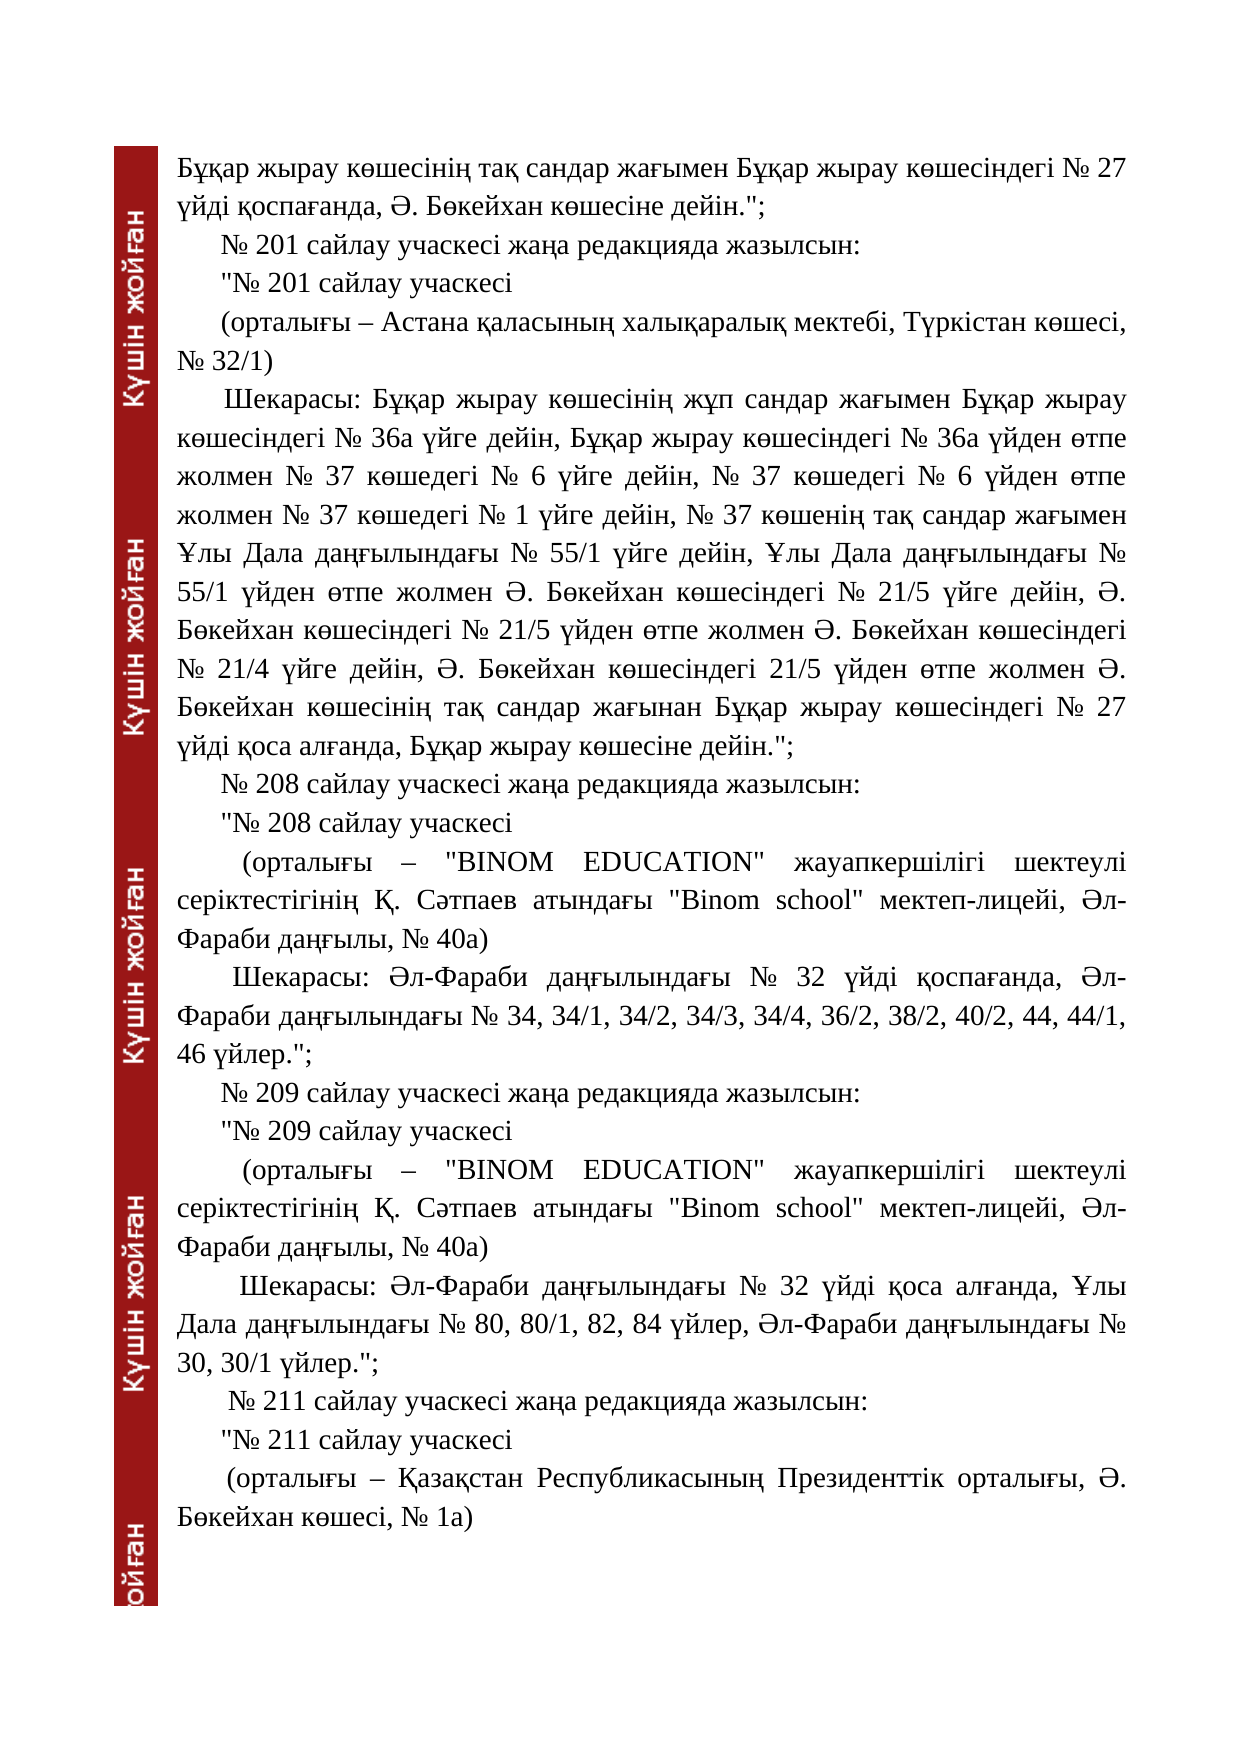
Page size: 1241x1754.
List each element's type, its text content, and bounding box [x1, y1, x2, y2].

picture [114, 1455, 158, 1460]
picture [114, 1263, 158, 1268]
picture [114, 261, 158, 266]
text "№ 211 сайлау учаскесі [112, 1422, 1128, 1455]
text № 208 сайлау учаскесі жаңа редакцияда жазылсын: [112, 767, 1128, 800]
picture [114, 1378, 158, 1383]
picture [114, 954, 158, 959]
text Шекарасы: Әл-Фараби даңғылындағы № 32 үйді қоспағанда, Әл-Фараби даңғылындағы № 34, 34/1, 34/2, 34/3, 34/4, 36/2, 38/2, 40/2, 44, 44/1, 46 үйлер."; [112, 959, 1128, 1070]
picture [114, 1532, 158, 1606]
text № 201 сайлау учаскесі жаңа редакцияда жазылсын: [112, 227, 1128, 261]
picture [114, 1108, 158, 1113]
text Шекарасы: Бұқар жырау көшесінің жұп сандар жағымен Бұқар жырау көшесіндегі № 36а үйге дейін, Бұқар жырау көшесіндегі № 36а үйден өтпе жолмен № 37 көшедегі № 6 үйге дейін, № 37 көшедегі № 6 үйден өтпе жолмен № 37 көшедегі № 1 үйге дейін, № 37 көшенің тақ сандар жағымен Ұлы Дала даңғылындағы № 55/1 үйге дейін, Ұлы Дала даңғылындағы № 55/1 үйден өтпе жолмен Ә. Бөкейхан көшесіндегі № 21/5 үйге дейін, Ә. Бөкейхан көшесіндегі № 21/5 үйден өтпе жолмен Ә. Бөкейхан көшесіндегі № 21/4 үйге дейін, Ә. Бөкейхан көшесіндегі 21/5 үйден өтпе жолмен Ә. Бөкейхан көшесінің тақ сандар жағынан Бұқар жырау көшесіндегі № 27 үйді қоса алғанда, Бұқар жырау көшесіне дейін."; [112, 381, 1128, 762]
text "№ 209 сайлау учаскесі [112, 1113, 1128, 1147]
text "№ 208 сайлау учаскесі [112, 805, 1128, 839]
text Шекарасы: Әл-Фараби даңғылындағы № 32 үйді қоса алғанда, Ұлы Дала даңғылындағы № 80, 80/1, 82, 84 үйлер, Әл-Фараби даңғылындағы № 30, 30/1 үйлер."; [112, 1268, 1128, 1378]
picture [114, 222, 158, 227]
picture [114, 1417, 158, 1422]
picture [114, 1070, 158, 1075]
text "№ 201 сайлау учаскесі [112, 266, 1128, 299]
picture [114, 376, 158, 381]
picture [114, 299, 158, 304]
text (орталығы – Қазақстан Республикасының Президенттік орталығы, Ә. Бөкейхан көшесі, № 1а) [112, 1460, 1128, 1532]
picture [114, 146, 158, 150]
text (орталығы – "BINOM EDUCATION" жауапкершілігі шектеулі серіктестігінің Қ. Сәтпаев атындағы "Binom school" мектеп-лицейі, Әл-Фараби даңғылы, № 40а) [112, 844, 1128, 954]
text (орталығы – "BINOM EDUCATION" жауапкершілігі шектеулі серіктестігінің Қ. Сәтпаев атындағы "Binom school" мектеп-лицейі, Әл-Фараби даңғылы, № 40а) [112, 1152, 1128, 1263]
text № 209 сайлау учаскесі жаңа редакцияда жазылсын: [112, 1075, 1128, 1108]
picture [114, 800, 158, 805]
picture [114, 839, 158, 844]
picture [114, 1147, 158, 1152]
text № 211 сайлау учаскесі жаңа редакцияда жазылсын: [112, 1383, 1128, 1417]
picture [114, 762, 158, 767]
text (орталығы – Астана қаласының халықаралық мектебі, Түркістан көшесі, № 32/1) [112, 304, 1128, 376]
